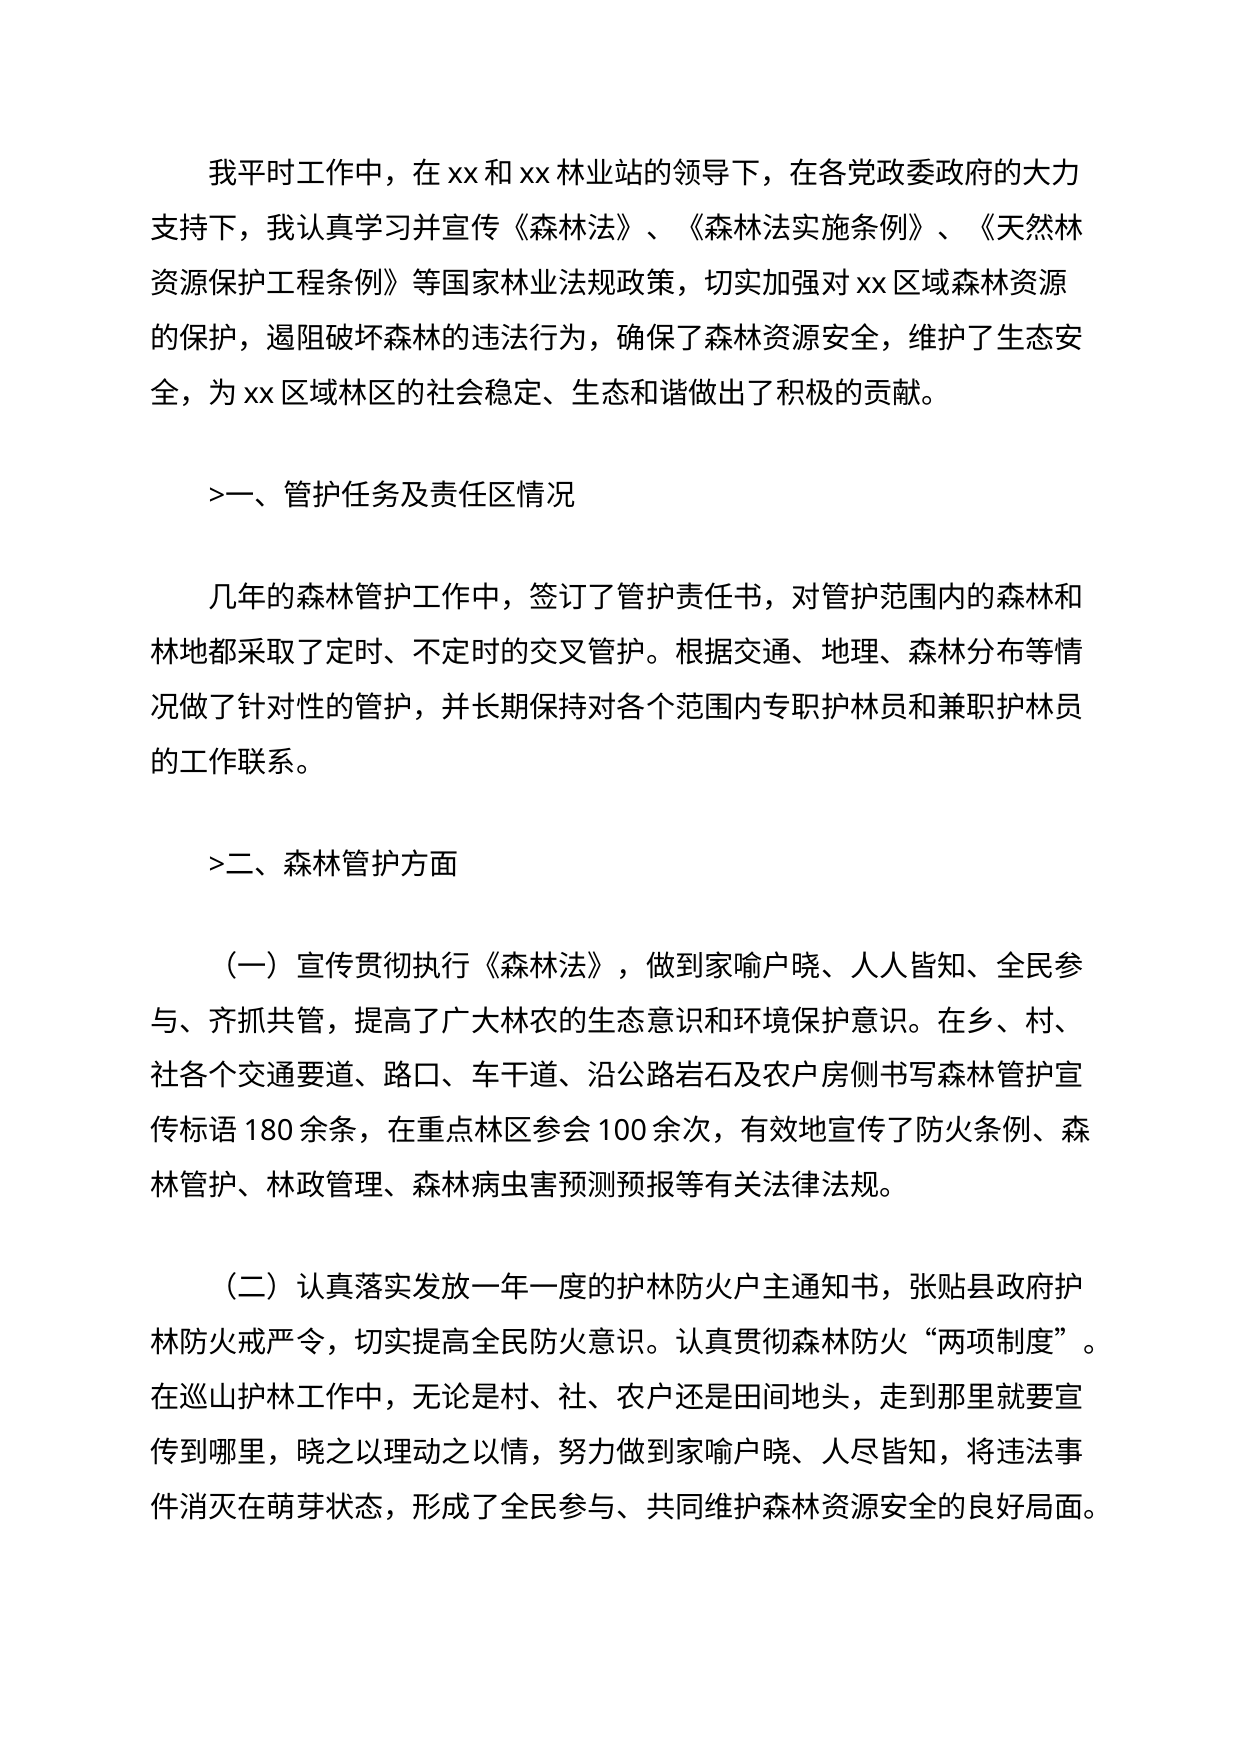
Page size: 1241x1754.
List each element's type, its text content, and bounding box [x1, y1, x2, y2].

text >二、森林管护方面 [150, 840, 1090, 883]
text 我平时工作中，在xx和xx林业站的领导下，在各党政委政府的大力支持下，我认真学习并宣传《森林法》、《森林法实施条例》、《天然林资源保护工程条例》等国家林业法规政策，切实加强对xx区域森林资源的保护，遏阻破坏森林的违法行为，确保了森林资源安全，维护了生态安全，为xx区域林区的社会稳定、生态和谐做出了积极的贡献。 [150, 150, 1090, 412]
text 几年的森林管护工作中，签订了管护责任书，对管护范围内的森林和林地都采取了定时、不定时的交叉管护。根据交通、地理、森林分布等情况做了针对性的管护，并长期保持对各个范围内专职护林员和兼职护林员的工作联系。 [150, 574, 1090, 781]
text （二）认真落实发放一年一度的护林防火户主通知书，张贴县政府护林防火戒严令，切实提高全民防火意识。认真贯彻森林防火“两项制度”。在巡山护林工作中，无论是村、社、农户还是田间地头，走到那里就要宣传到哪里，晓之以理动之以情，努力做到家喻户晓、人尽皆知，将违法事件消灭在萌芽状态，形成了全民参与、共同维护森林资源安全的良好局面。 [150, 1264, 1090, 1526]
text >一、管护任务及责任区情况 [150, 472, 1090, 514]
text （一）宣传贯彻执行《森林法》，做到家喻户晓、人人皆知、全民参与、齐抓共管，提高了广大林农的生态意识和环境保护意识。在乡、村、社各个交通要道、路口、车干道、沿公路岩石及农户房侧书写森林管护宣传标语180余条，在重点林区参会100余次，有效地宣传了防火条例、森林管护、林政管理、森林病虫害预测预报等有关法律法规。 [150, 942, 1090, 1204]
